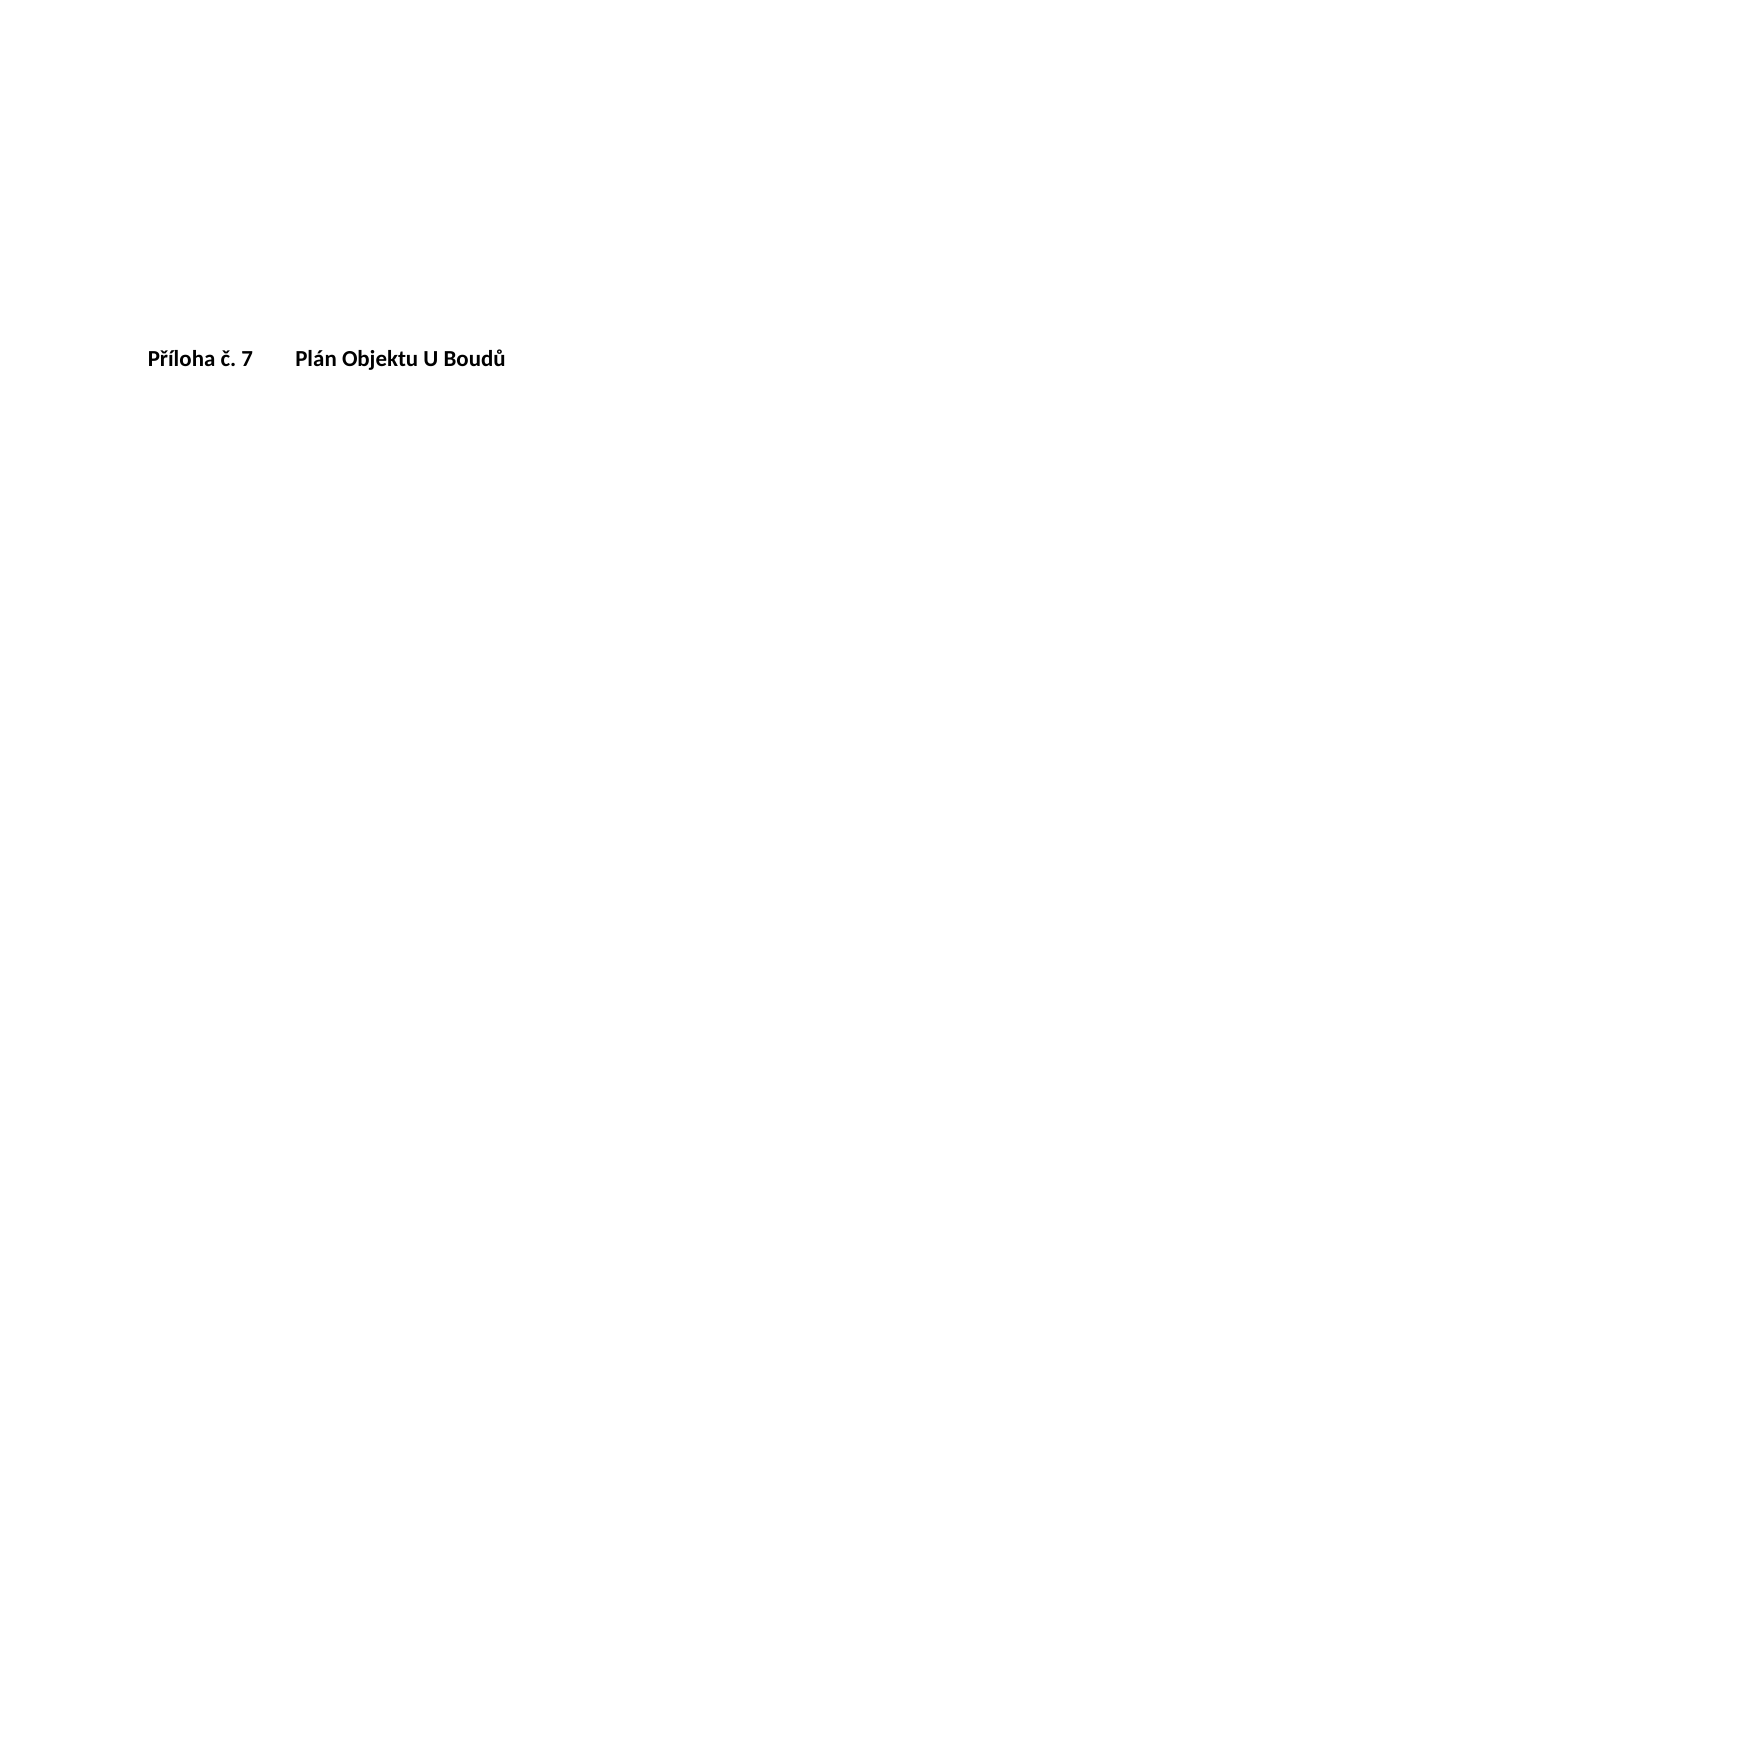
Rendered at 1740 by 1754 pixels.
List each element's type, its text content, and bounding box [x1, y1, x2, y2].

text Příloha č. 7 Plán Objektu U Boudů [148, 344, 1093, 372]
